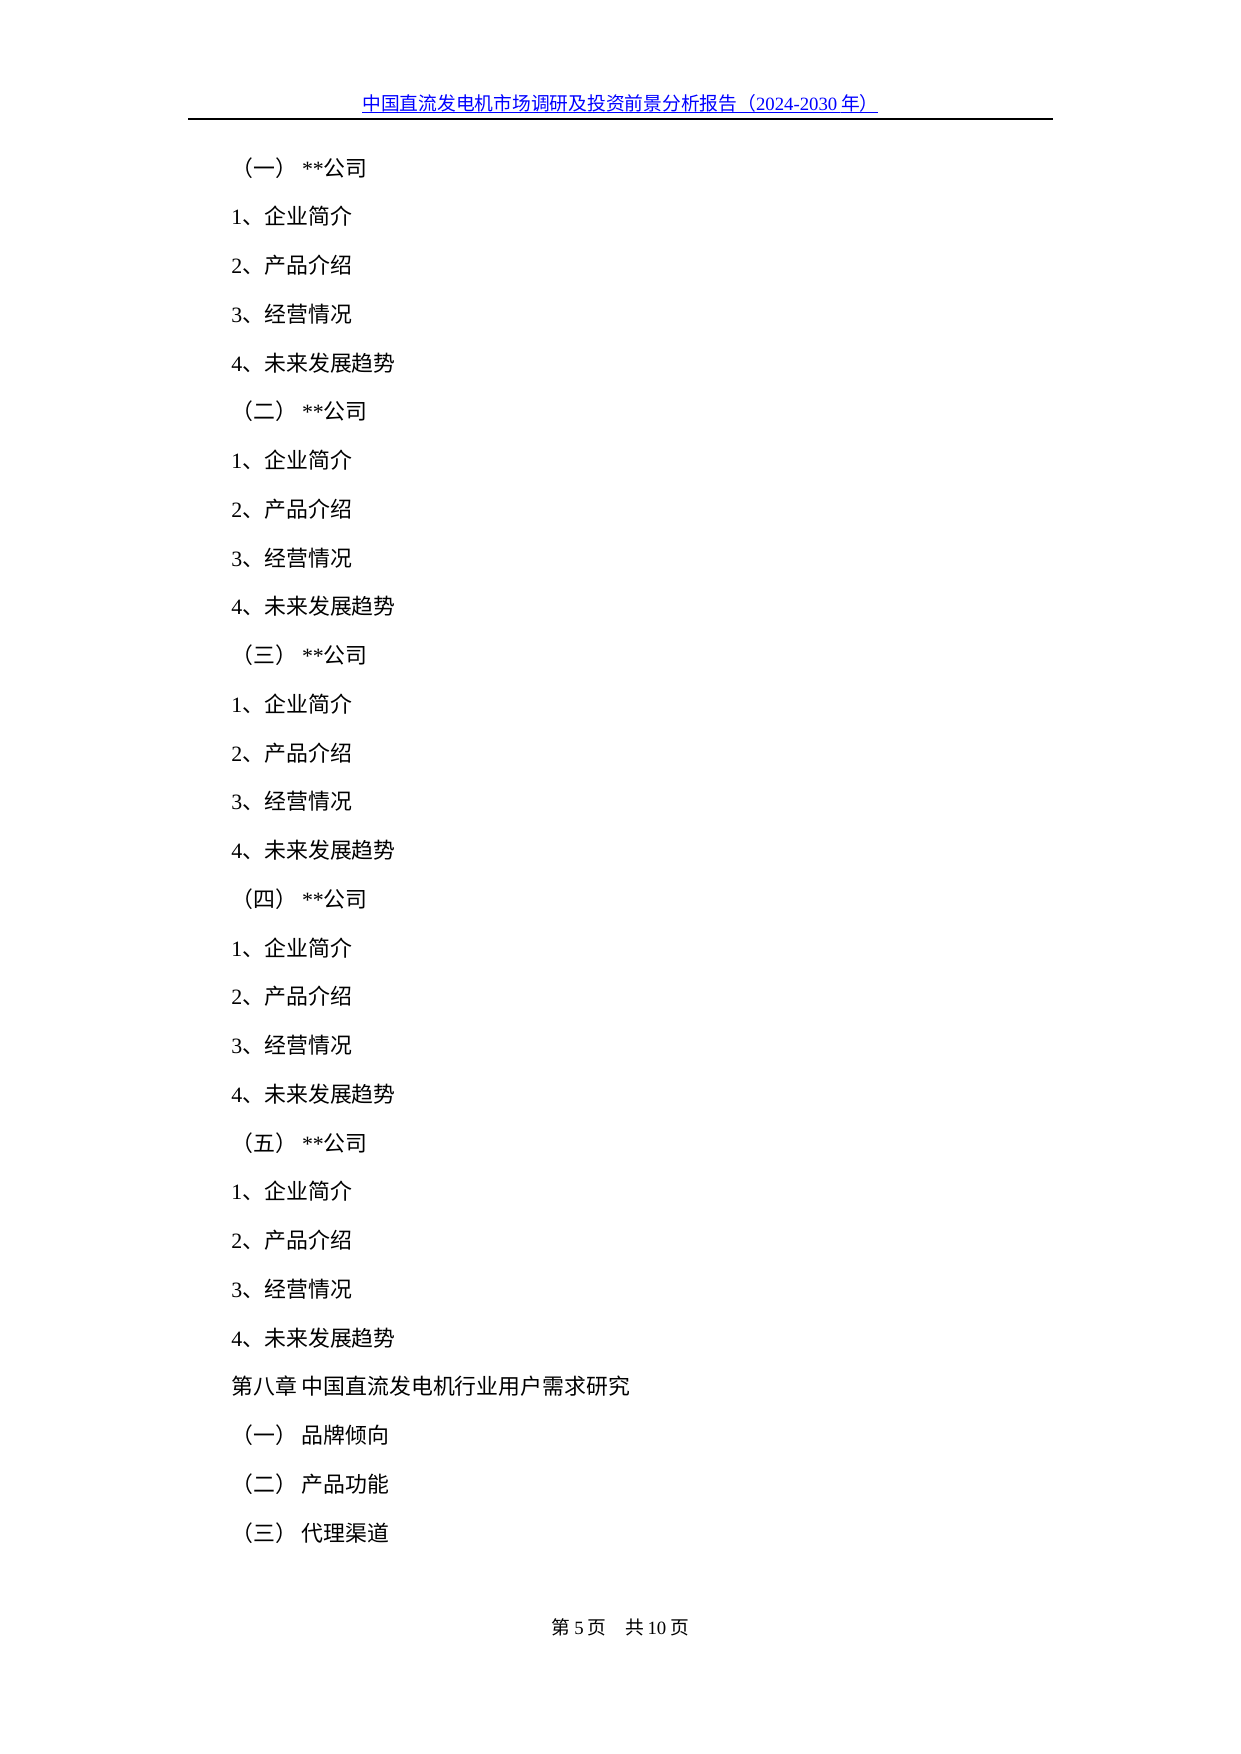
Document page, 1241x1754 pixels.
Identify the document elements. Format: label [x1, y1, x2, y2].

text [187, 150, 1053, 1548]
